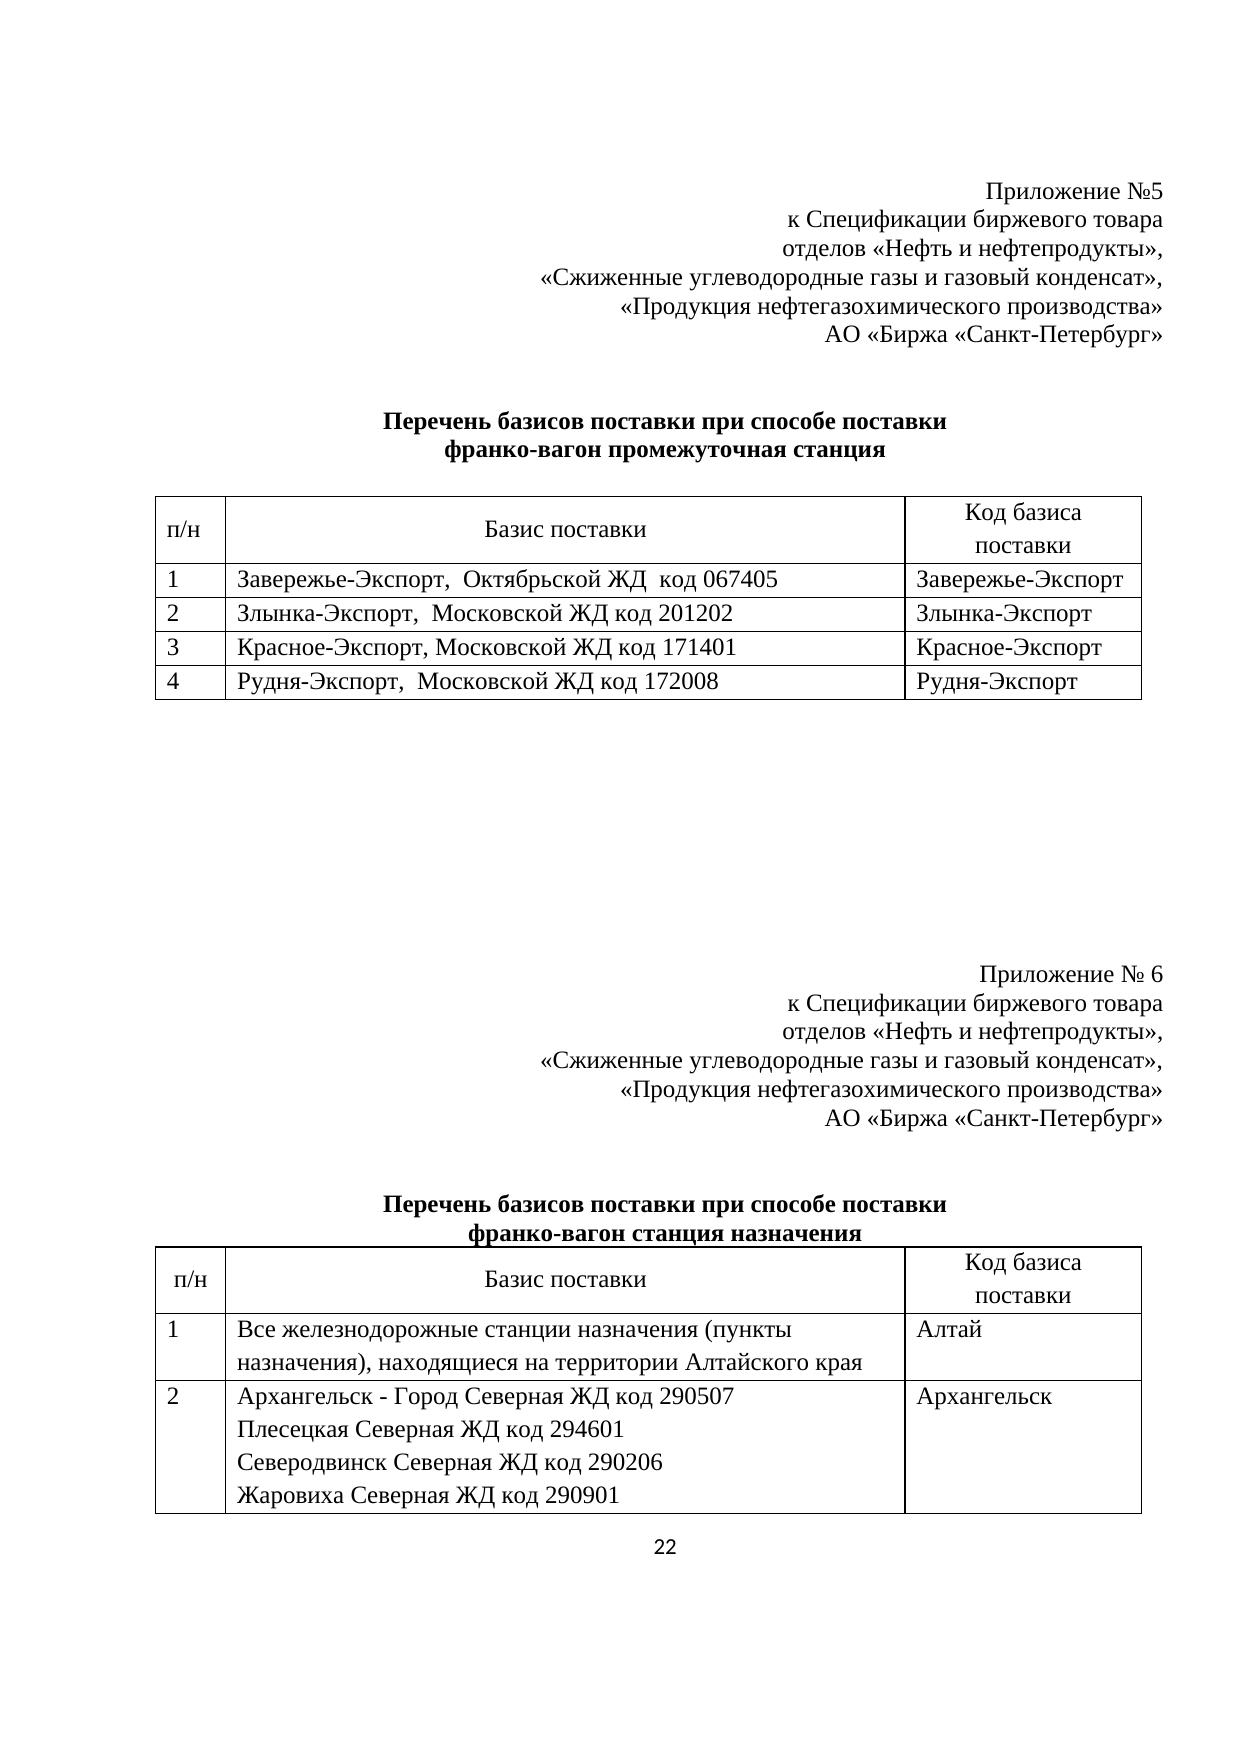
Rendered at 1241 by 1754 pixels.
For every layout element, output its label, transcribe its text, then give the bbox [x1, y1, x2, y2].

text «Сжиженные углеводородные газы и газовый конденсат», [167, 1045, 1163, 1074]
table_header Базис поставки [226, 1248, 904, 1313]
table_cell Архангельск [906, 1381, 1141, 1512]
table_header п/н [156, 1248, 225, 1313]
text отделов «Нефть и нефтепродукты», [167, 1016, 1163, 1045]
text Перечень базисов поставки при способе поставки [167, 406, 1163, 434]
table_cell [156, 1314, 225, 1380]
table_cell [156, 564, 225, 597]
text АО «Биржа «Санкт-Петербург» [167, 319, 1163, 348]
table_header Базис поставки [226, 497, 904, 563]
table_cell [226, 1381, 904, 1512]
text «Сжиженные углеводородные газы и газовый конденсат», [167, 262, 1163, 291]
text франко-вагон промежуточная станция [167, 434, 1163, 463]
table_header Код базиса поставки [906, 497, 1141, 563]
text АО «Биржа «Санкт-Петербург» [167, 1103, 1163, 1131]
table_cell [156, 632, 225, 665]
text «Продукция нефтегазохимического производства» [167, 1074, 1163, 1103]
text Перечень базисов поставки при способе поставки [167, 1189, 1163, 1218]
table_header Код базиса поставки [906, 1248, 1141, 1313]
table_cell Рудня-Экспорт [906, 666, 1141, 699]
table_header п/н [156, 497, 225, 563]
table_cell Рудня-Экспорт, Московской ЖД код 172008 [226, 666, 904, 699]
table_cell Завережье-Экспорт [906, 564, 1141, 597]
text «Продукция нефтегазохимического производства» [167, 291, 1163, 319]
table_cell Красное-Экспорт [906, 632, 1141, 665]
text Приложение № 6 [167, 959, 1163, 988]
text к Спецификации биржевого товара [167, 988, 1163, 1016]
text Приложение №5 [167, 176, 1163, 204]
text франко-вагон станция назначения [167, 1218, 1163, 1246]
table_cell [156, 598, 225, 631]
text отделов «Нефть и нефтепродукты», [167, 233, 1163, 262]
table_cell Злынка-Экспорт, Московской ЖД код 201202 [226, 598, 904, 631]
table_cell [156, 666, 225, 699]
table_cell Завережье-Экспорт, Октябрьской ЖД код 067405 [226, 564, 904, 597]
table_cell [156, 1381, 225, 1512]
table_cell Алтай [906, 1314, 1141, 1380]
table_cell Красное-Экспорт, Московской ЖД код 171401 [226, 632, 904, 665]
table_cell Все железнодорожные станции назначения (пункты назначения), находящиеся на территории Алтайского края [226, 1314, 904, 1380]
table_cell Злынка-Экспорт [906, 598, 1141, 631]
text к Спецификации биржевого товара [167, 204, 1163, 233]
